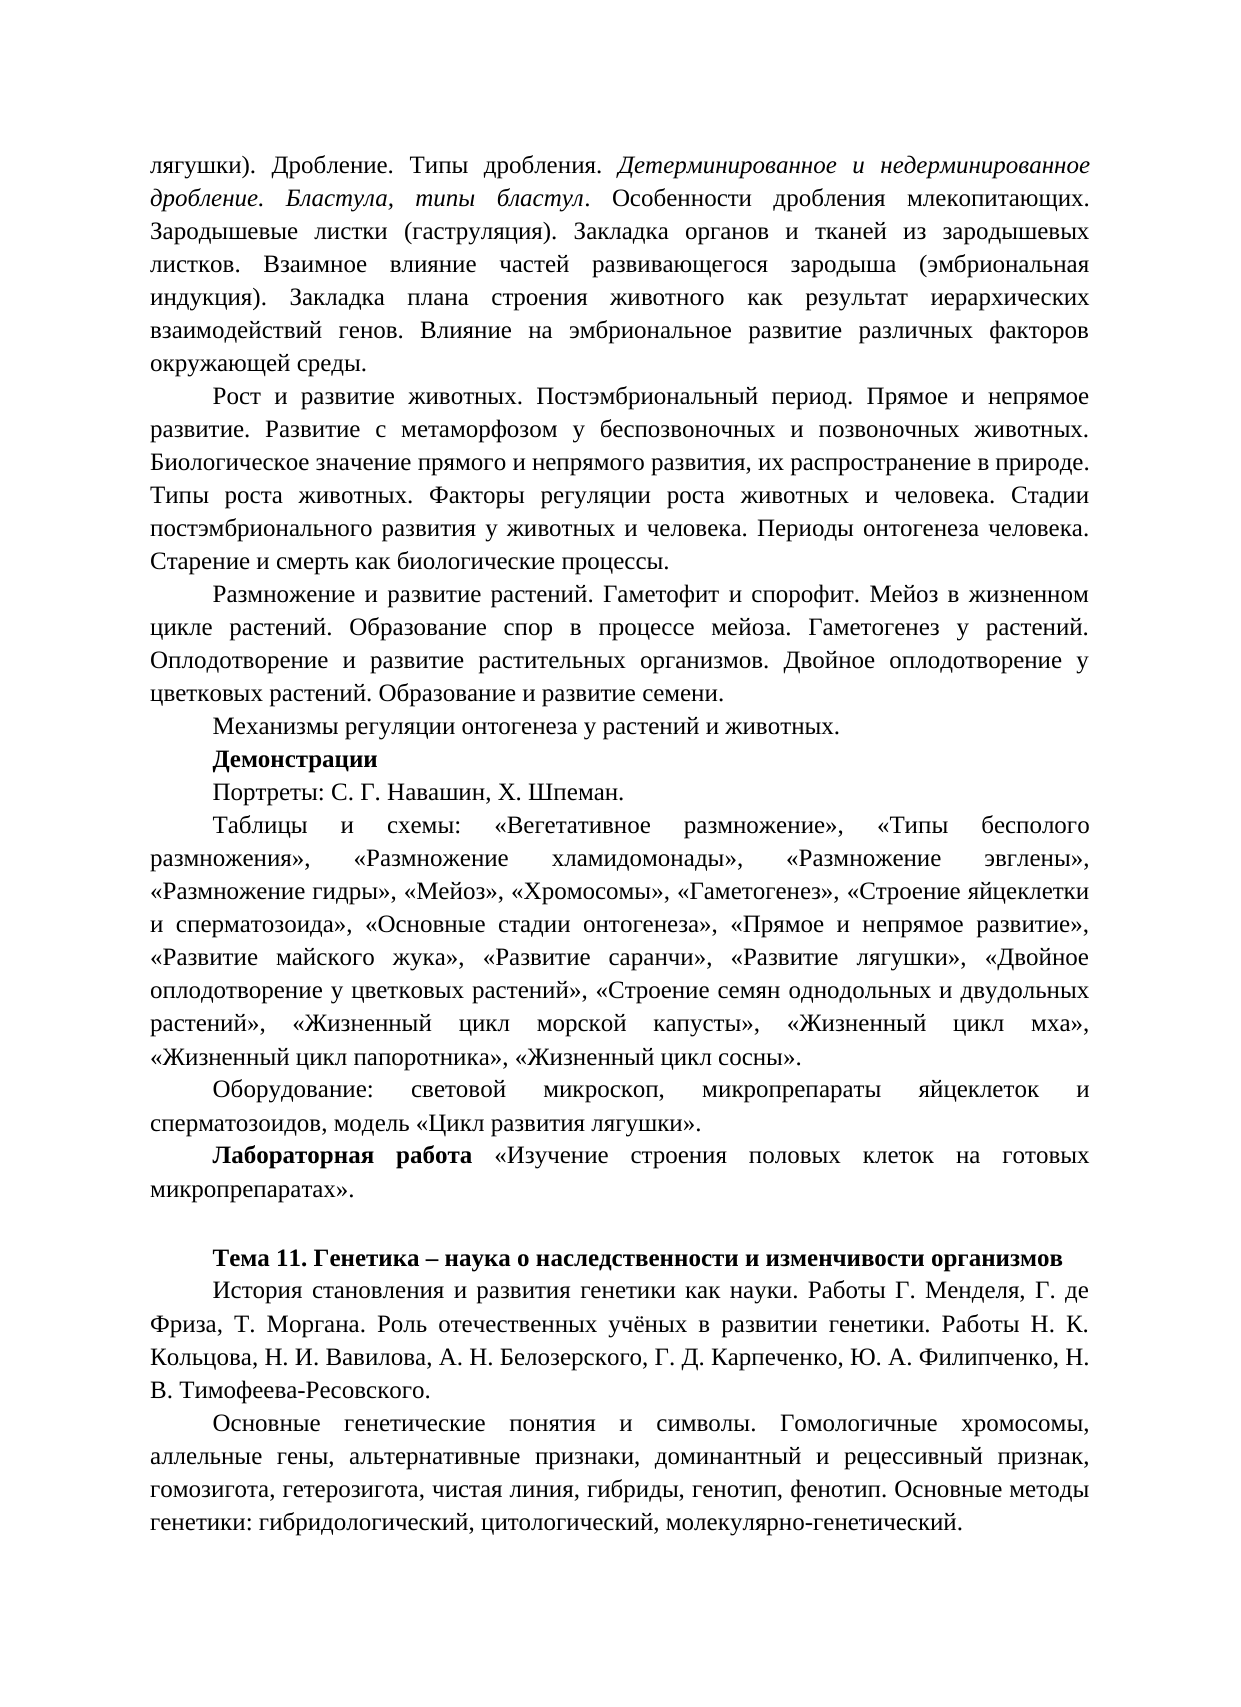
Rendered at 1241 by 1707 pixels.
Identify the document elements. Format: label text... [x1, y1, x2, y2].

text История становления и развития генетики как науки. Работы Г. Менделя, Г. де Фриза, Т. Моргана. Роль отечественных учёных в развитии генетики. Работы Н. К. Кольцова, Н. И. Вавилова, А. Н. Белозерского, Г. Д. Карпеченко, Ю. А. Филипченко, Н. В. Тимофеева-Ресовского. [150, 1276, 1090, 1403]
text Таблицы и схемы: «Вегетативное размножение», «Типы бесполого размножения», «Размножение хламидомонады», «Размножение эвглены», «Размножение гидры», «Мейоз», «Хромосомы», «Гаметогенез», «Строение яйцеклетки и сперматозоида», «Основные стадии онтогенеза», «Прямое и непрямое развитие», «Развитие майского жука», «Развитие саранчи», «Развитие лягушки», «Двойное оплодотворение у цветковых растений», «Строение семян однодольных и двудольных растений», «Жизненный цикл морской капусты», «Жизненный цикл мха», «Жизненный цикл папоротника», «Жизненный цикл сосны». [150, 810, 1090, 1070]
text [150, 150, 1090, 377]
text Портреты: С. Г. Навашин, Х. Шпеман. [150, 777, 1090, 806]
text Тема 11. Генетика – наука о наследственности и изменчивости организмов [150, 1243, 1090, 1271]
text Механизмы регуляции онтогенеза у растений и животных. [150, 711, 1090, 740]
text Демонстрации [150, 744, 1090, 773]
text Оборудование: световой микроскоп, микропрепараты яйцеклеток и сперматозоидов, модель «Цикл развития лягушки». [150, 1074, 1090, 1136]
text Основные генетические понятия и символы. Гомологичные хромосомы, аллельные гены, альтернативные признаки, доминантный и рецессивный признак, гомозигота, гетерозигота, чистая линия, гибриды, генотип, фенотип. Основные методы генетики: гибридологический, цитологический, молекулярно-генетический. [150, 1408, 1090, 1536]
text Лабораторная работа «Изучение строения половых клеток на готовых микропрепаратах». [150, 1141, 1090, 1202]
text Рост и развитие животных. Постэмбриональный период. Прямое и непрямое развитие. Развитие с метаморфозом у беспозвоночных и позвоночных животных. Биологическое значение прямого и непрямого развития, их распространение в природе. Типы роста животных. Факторы регуляции роста животных и человека. Стадии постэмбрионального развития у животных и человека. Периоды онтогенеза человека. Старение и смерть как биологические процессы. [150, 381, 1090, 575]
text Размножение и развитие растений. Гаметофит и спорофит. Мейоз в жизненном цикле растений. Образование спор в процессе мейоза. Гаметогенез у растений. Оплодотворение и развитие растительных организмов. Двойное оплодотворение у цветковых растений. Образование и развитие семени. [150, 579, 1090, 707]
